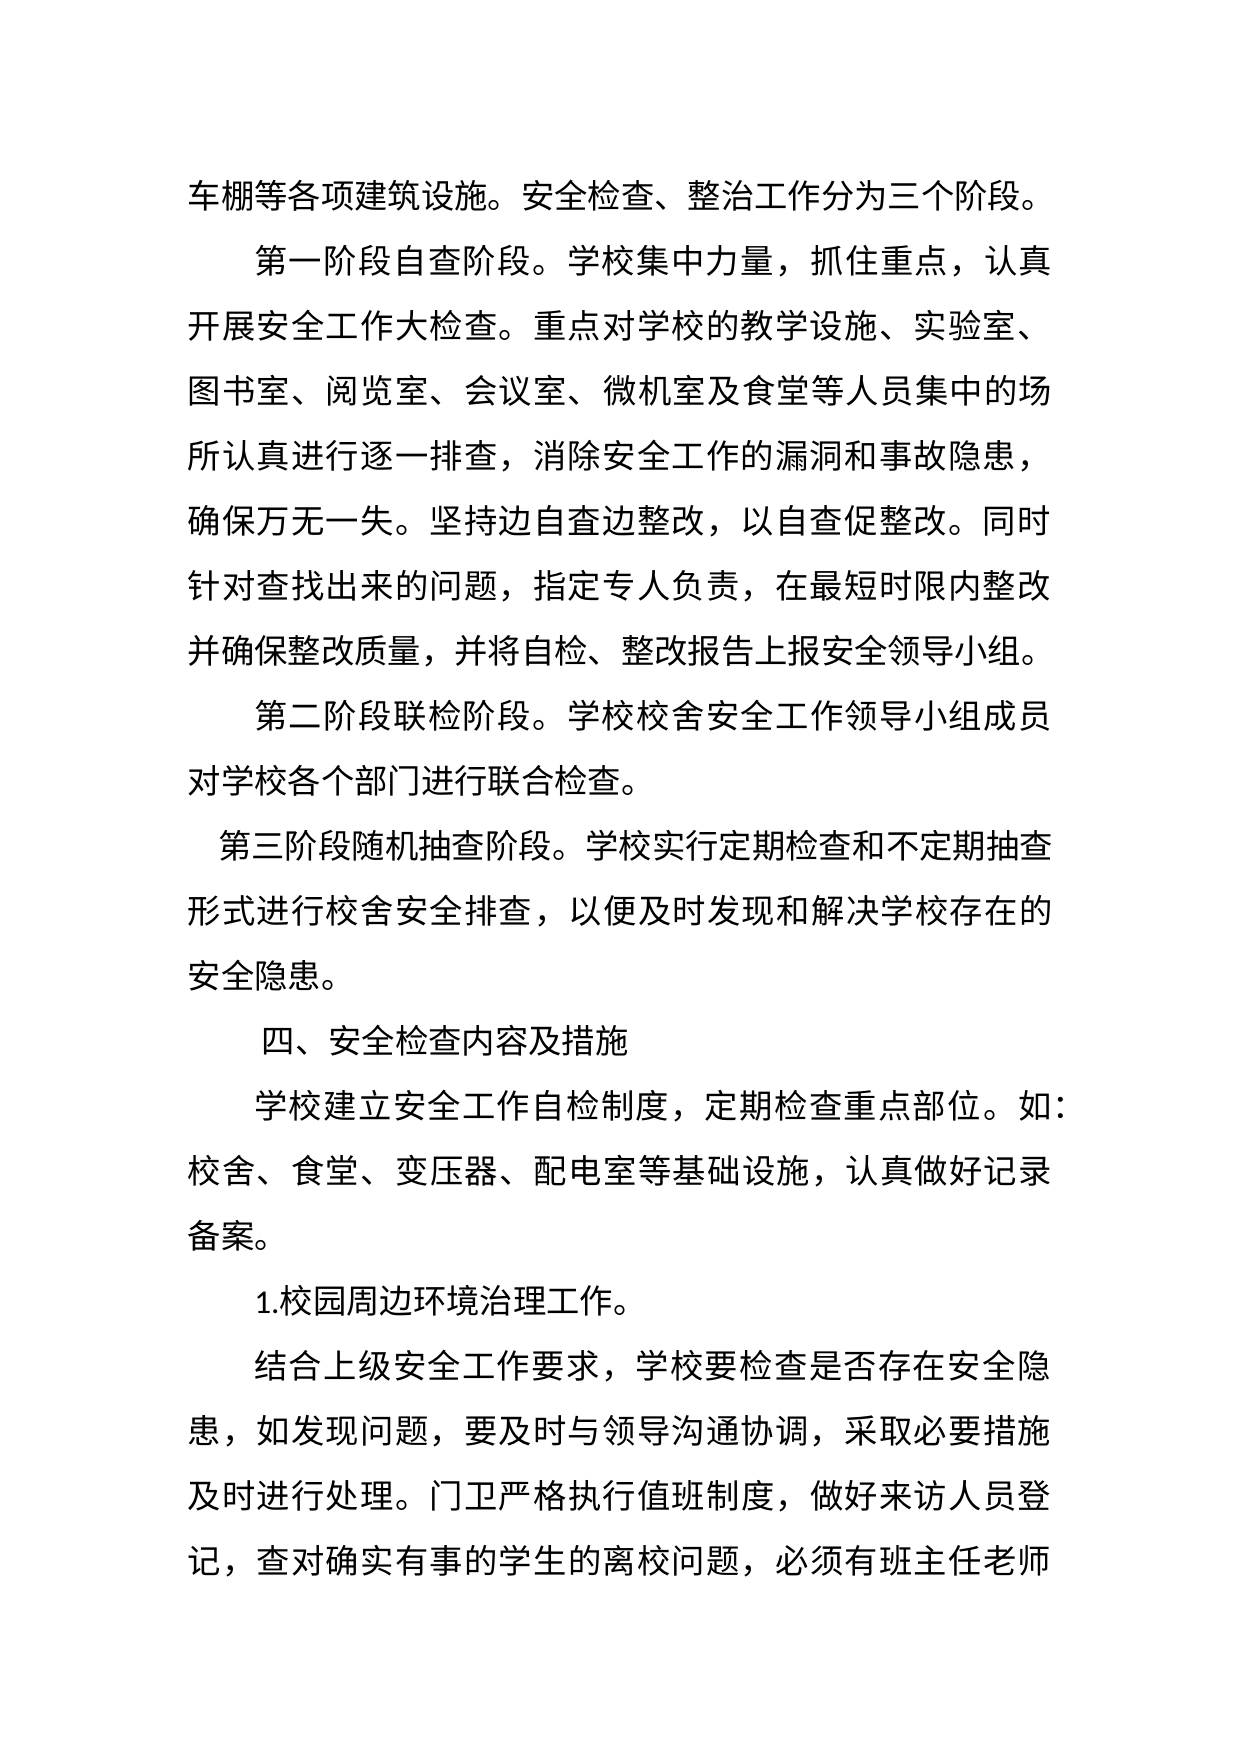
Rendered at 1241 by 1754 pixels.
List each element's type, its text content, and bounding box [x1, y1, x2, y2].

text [187, 1332, 1053, 1592]
text 第一阶段自查阶段。学校集中力量，抓住重点，认真开展安全工作大检查。重点对学校的教学设施、实验室、图书室、阅览室、会议室、微机室及食堂等人员集中的场所认真进行逐一排查，消除安全工作的漏洞和事故隐患，确保万无一失。坚持边自査边整改，以自查促整改。同时针对查找出来的问题，指定专人负责，在最短时限内整改，并确保整改质量，并将自检、整改报告上报安全领导小组。 [187, 227, 1053, 682]
text 第三阶段随机抽查阶段。学校实行定期检查和不定期抽查形式进行校舍安全排查，以便及时发现和解决学校存在的安全隐患。 [187, 812, 1053, 1007]
text 学校建立安全工作自检制度，定期检查重点部位。如：校舍、食堂、变压器、配电室等基础设施，认真做好记录备案。 [187, 1072, 1053, 1267]
list 1.校园周边环境治理工作。 [187, 1267, 1053, 1332]
text 第二阶段联检阶段。学校校舍安全工作领导小组成员对学校各个部门进行联合检查。 [187, 682, 1053, 812]
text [187, 162, 1053, 227]
text 四、安全检查内容及措施 [187, 1007, 1053, 1072]
